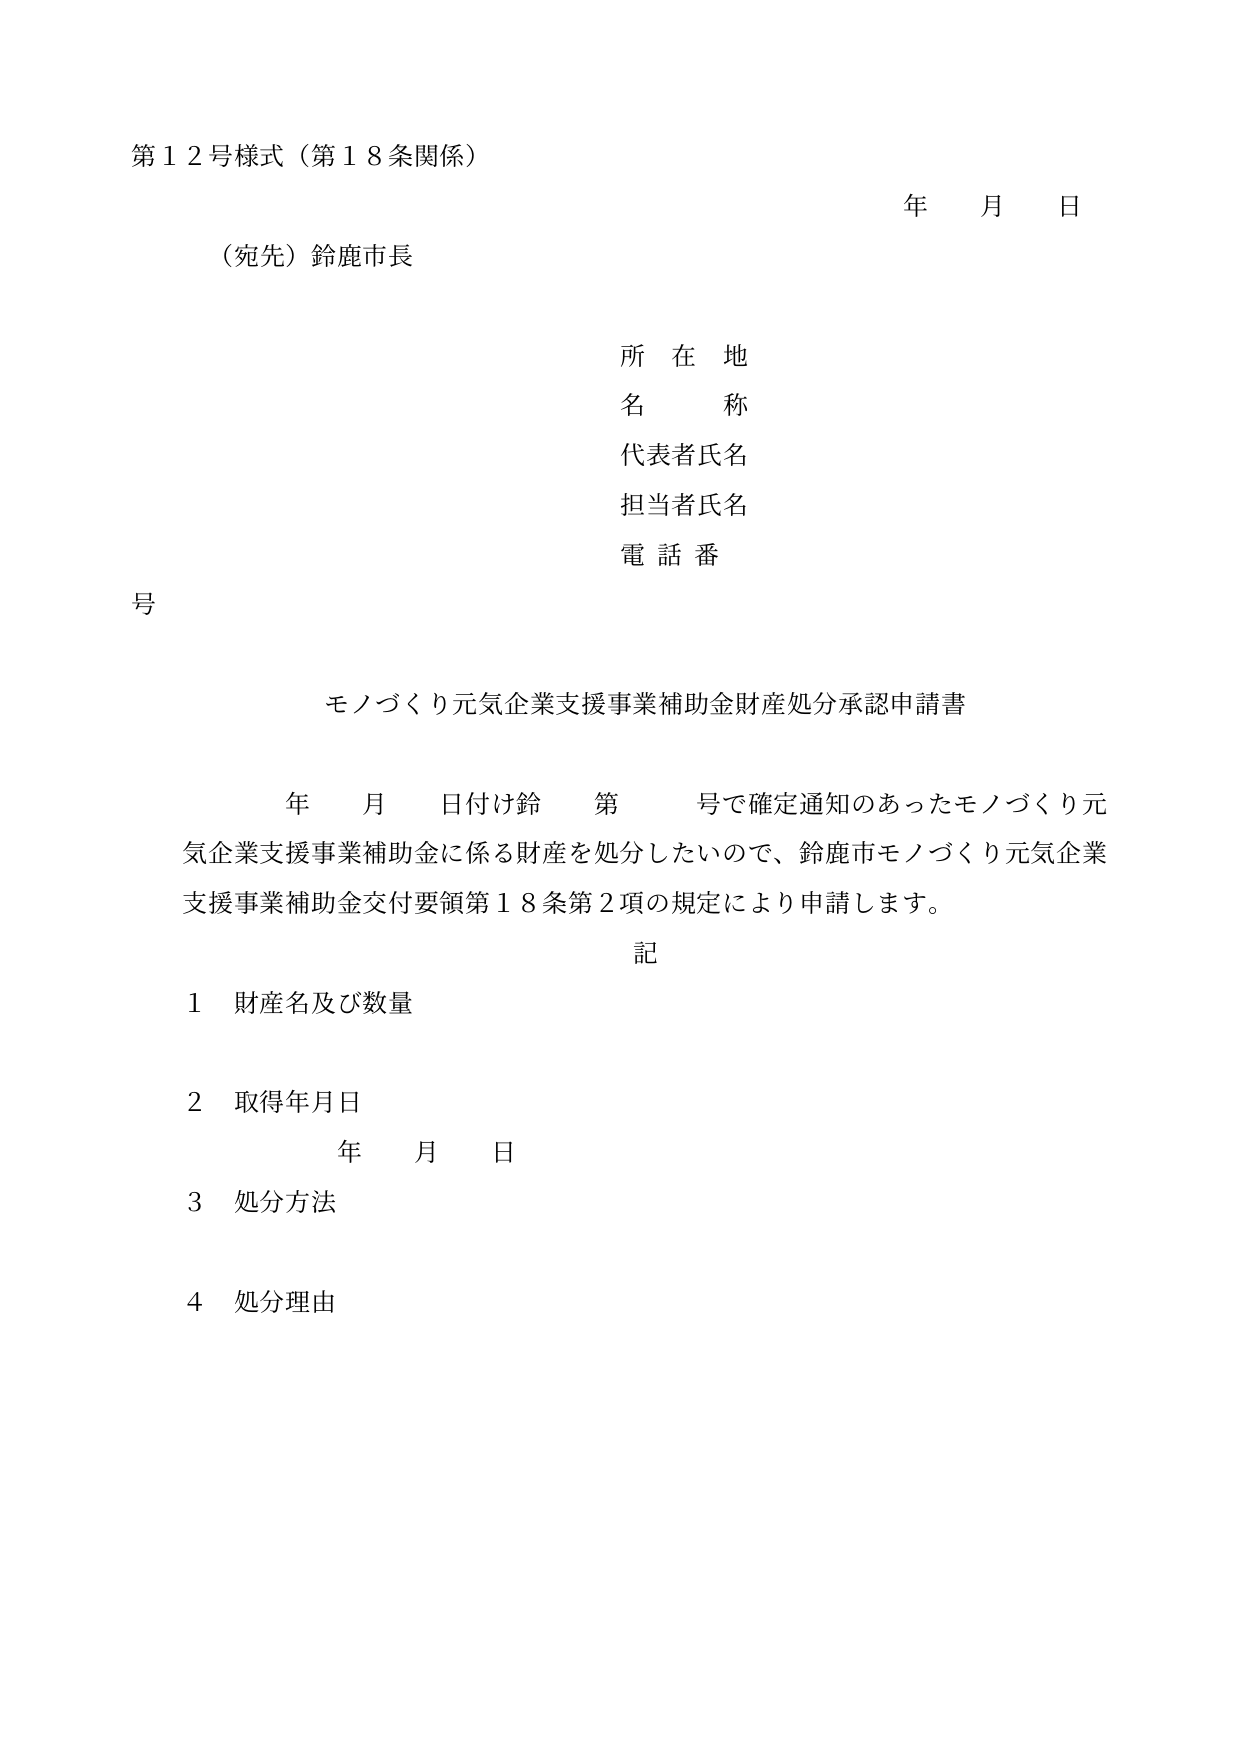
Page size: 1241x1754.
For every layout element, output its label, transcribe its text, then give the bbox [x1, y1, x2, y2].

text ２ 取得年月日 [157, 1076, 1109, 1126]
text 所 在 地 [596, 329, 1109, 379]
text 第１２号様式（第１８条関係） [131, 130, 1109, 180]
text 年 月 日付け鈴 第 号で確定通知のあったモノづくり元気企業支援事業補助金に係る財産を処分したいので、鈴鹿市モノづくり元気企業支援事業補助金交付要領第１８条第２項の規定により申請します。 [157, 777, 1109, 927]
text 担当者氏名 [596, 479, 1109, 528]
text モノづくり元気企業支援事業補助金財産処分承認申請書 [157, 678, 1109, 728]
text ３ 処分方法 [157, 1176, 1109, 1226]
text 電話番号 [131, 528, 720, 628]
text 名 称 [596, 379, 1109, 429]
text （宛先）鈴鹿市長 [183, 230, 1109, 279]
text ４ 処分理由 [157, 1275, 1109, 1325]
text 年 月 日 [131, 180, 1083, 230]
subtitle 記 [157, 927, 1109, 977]
text １ 財産名及び数量 [157, 977, 1109, 1026]
text 年 月 日 [183, 1126, 1109, 1176]
text 代表者氏名 [596, 429, 1109, 479]
